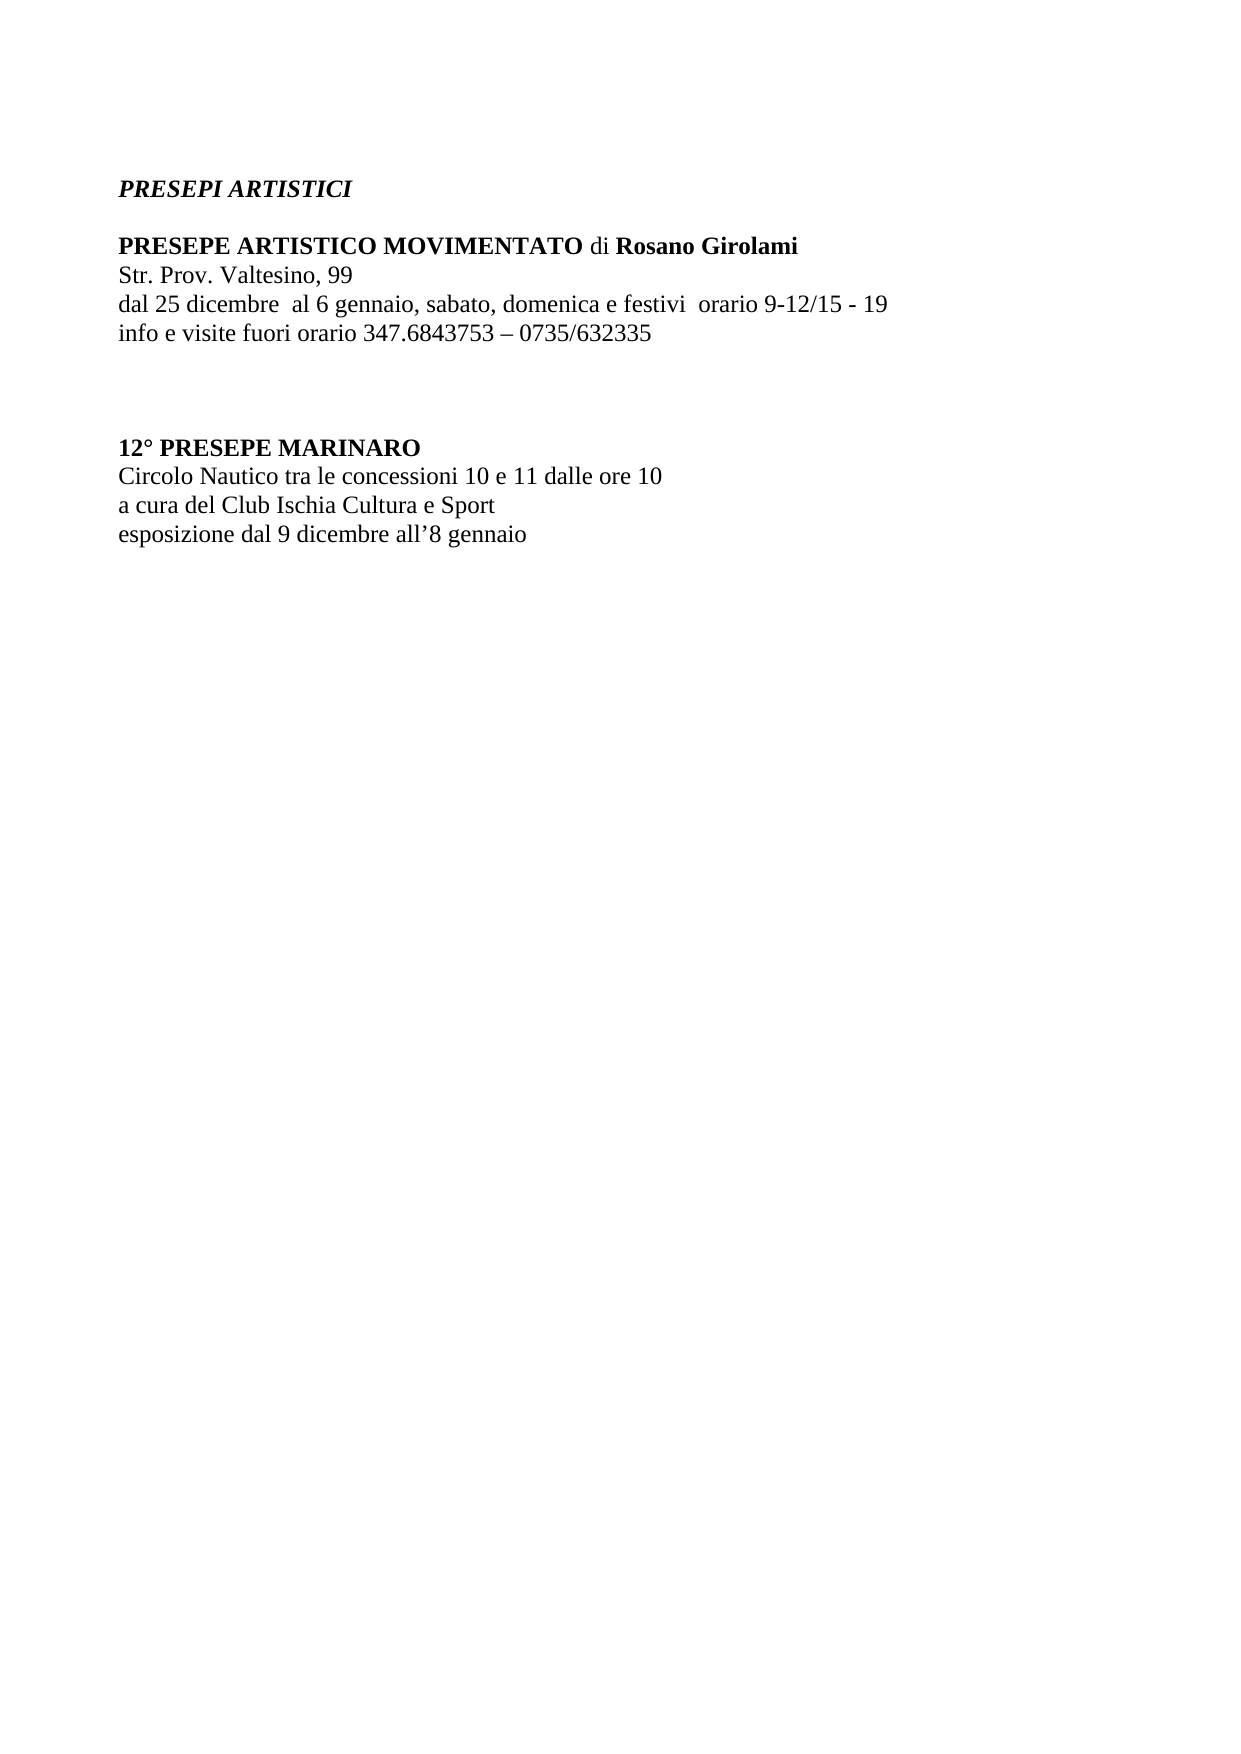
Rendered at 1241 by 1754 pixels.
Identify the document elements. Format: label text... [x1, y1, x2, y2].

text 12° PRESEPE MARINARO [118, 433, 1122, 461]
text info e visite fuori orario 347.6843753 – 0735/632335 [118, 318, 1122, 346]
text Str. Prov. Valtesino, 99 [118, 260, 1122, 289]
text Circolo Nautico tra le concessioni 10 e 11 dalle ore 10 a cura del Club Ischia Cultura e Sport esposizione dal 9 dicembre all’8 gennaio [118, 461, 1122, 548]
text PRESEPE ARTISTICO MOVIMENTATO di Rosano Girolami [118, 231, 1122, 260]
text PRESEPI ARTISTICI [118, 174, 1122, 203]
text dal 25 dicembre al 6 gennaio, sabato, domenica e festivi orario 9-12/15 - 19 [118, 289, 1122, 318]
